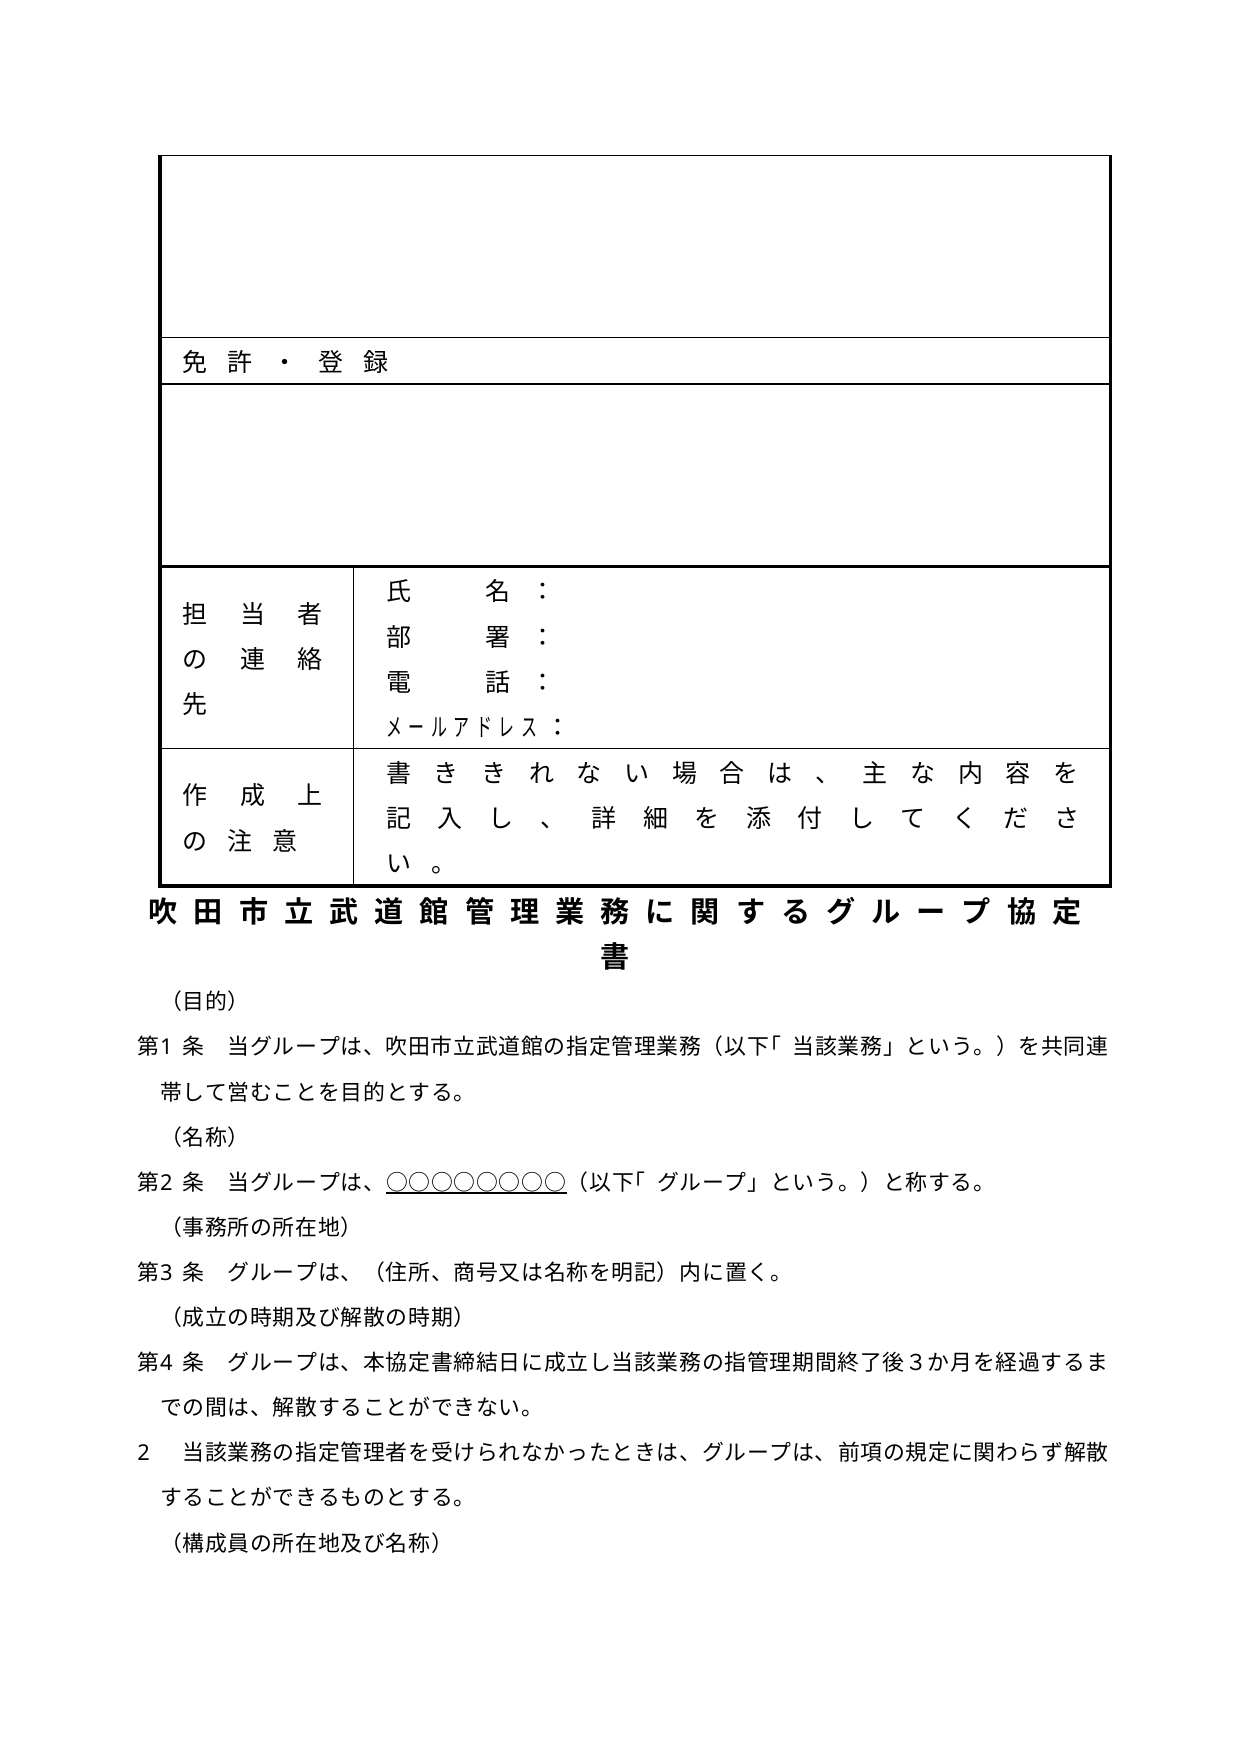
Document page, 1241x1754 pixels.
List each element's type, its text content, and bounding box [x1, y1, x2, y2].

table_cell 書ききれない場合は、主な内容を記入し、詳細を添付してください。 [354, 749, 1109, 884]
text 第1条 当グループは、吹田市立武道館の指定管理業務（以下｢当該業務｣という。）を共同連帯して営むことを目的とする。 [137, 1023, 1109, 1113]
text （構成員の所在地及び名称） [137, 1519, 1109, 1564]
table_cell 担当者の連絡先 [162, 568, 353, 748]
text 第3条 グループは、（住所、商号又は名称を明記）内に置く。 [137, 1248, 1109, 1293]
table_cell 免許・登録 [162, 338, 1109, 383]
text 第4条 グループは、本協定書締結日に成立し当該業務の指管理期間終了後３か月を経過するまでの間は、解散することができない。 [137, 1338, 1109, 1429]
text 第2条 当グループは、○○○○○○○○（以下｢グループ｣という。）と称する。 [137, 1158, 1109, 1203]
text （事務所の所在地） [137, 1203, 1109, 1248]
table_cell [162, 156, 1109, 337]
subtitle 吹田市立武道館管理業務に関するグループ協定書 [137, 887, 1109, 978]
text （目的） [137, 978, 1109, 1023]
table_cell [162, 385, 1109, 565]
table_cell 作成上の注意 [162, 749, 353, 884]
text （成立の時期及び解散の時期） [137, 1293, 1109, 1338]
text 2 当該業務の指定管理者を受けられなかったときは、グループは、前項の規定に関わらず解散することができるものとする。 [137, 1429, 1109, 1519]
text （名称） [137, 1113, 1109, 1158]
table_cell 氏名： 部署： 電話： メールアドレス： [354, 568, 1109, 748]
